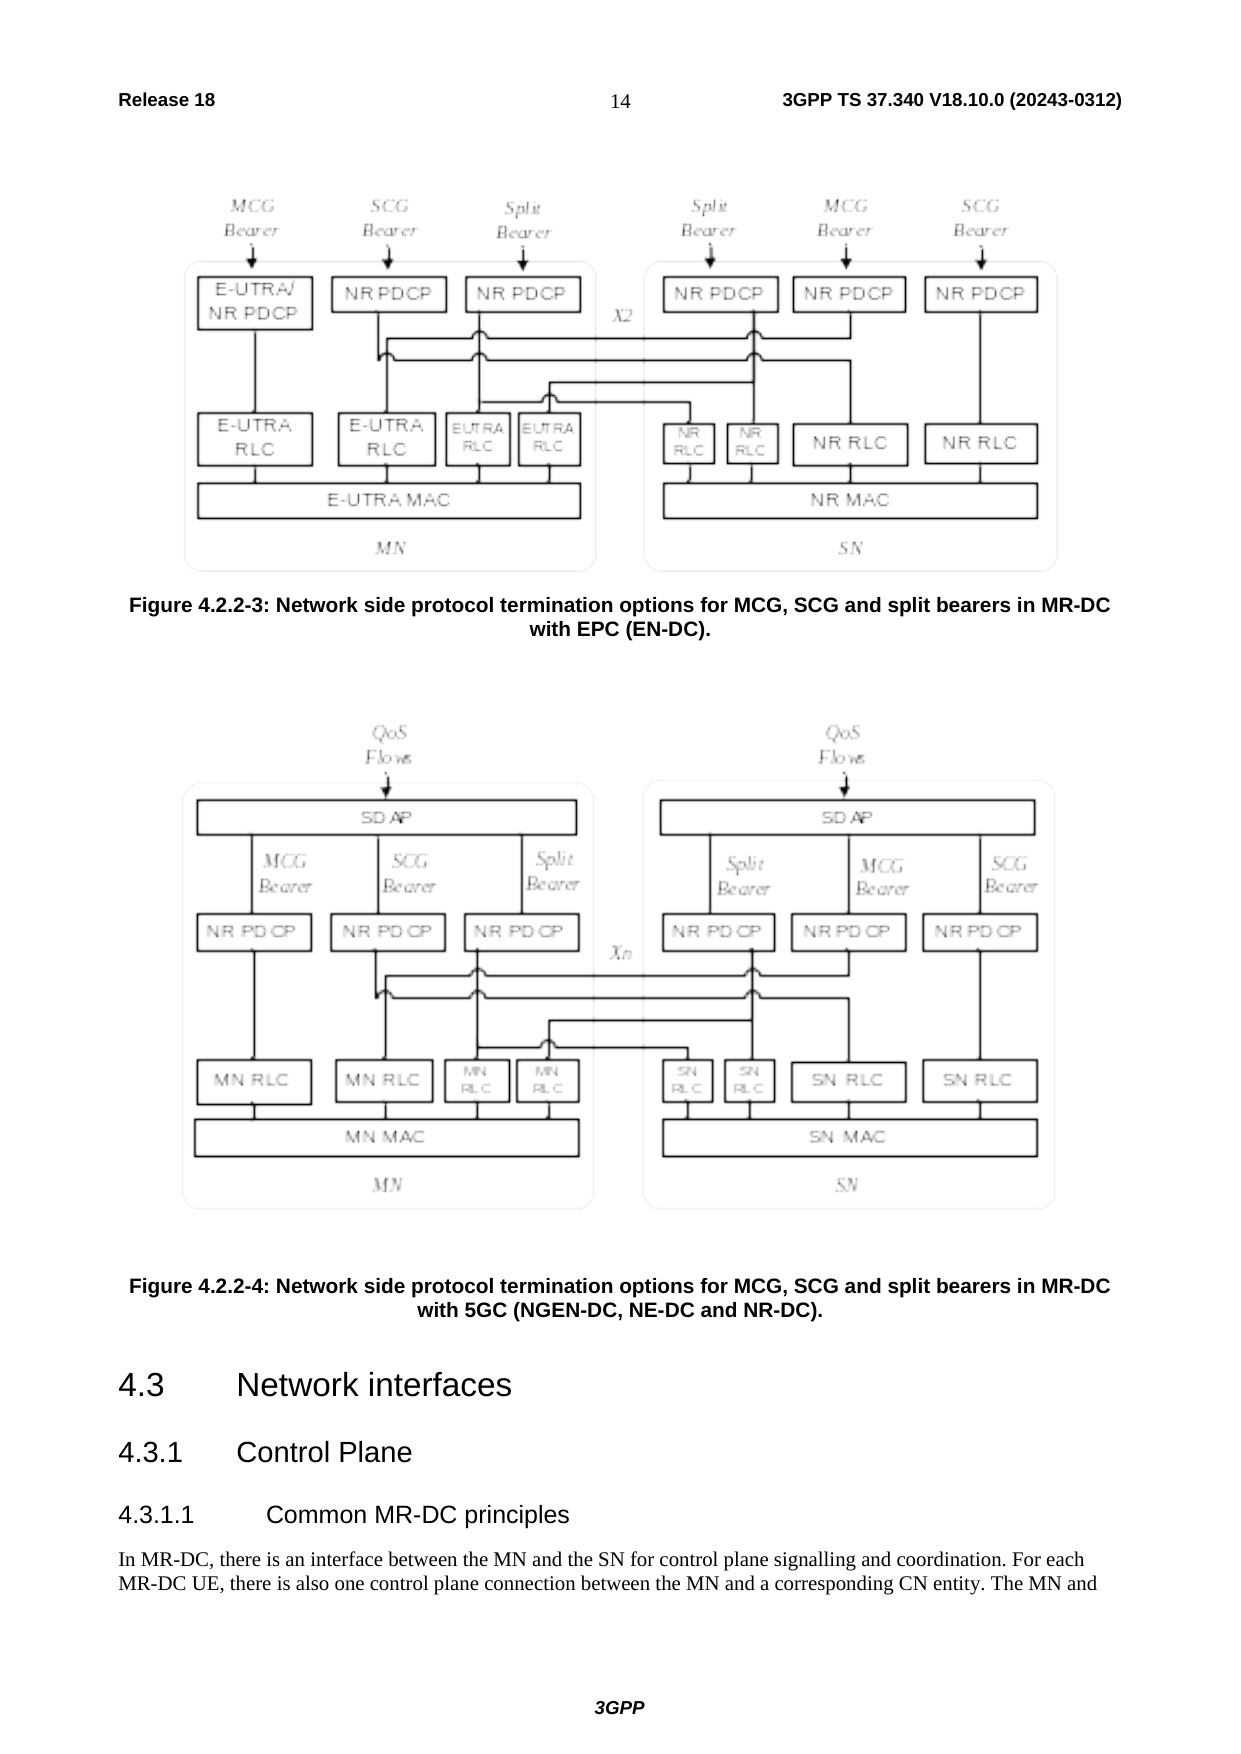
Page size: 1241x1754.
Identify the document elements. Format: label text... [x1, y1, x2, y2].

subtitle 4.3.1 Control Plane [118, 1435, 1122, 1468]
text Figure 4.2.2-3: Network side protocol termination options for MCG, SCG and split bearers in MR-DC with EPC (EN-DC). [118, 593, 1122, 641]
text Figure 4.2.2-4: Network side protocol termination options for MCG, SCG and split bearers in MR-DC with 5GC (NGEN-DC, NE-DC and NR-DC). [118, 1273, 1122, 1321]
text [118, 1547, 1122, 1595]
subtitle 4.3.1.1 Common MR-DC principles [118, 1500, 1122, 1528]
subtitle 4.3 Network interfaces [118, 1365, 1122, 1404]
